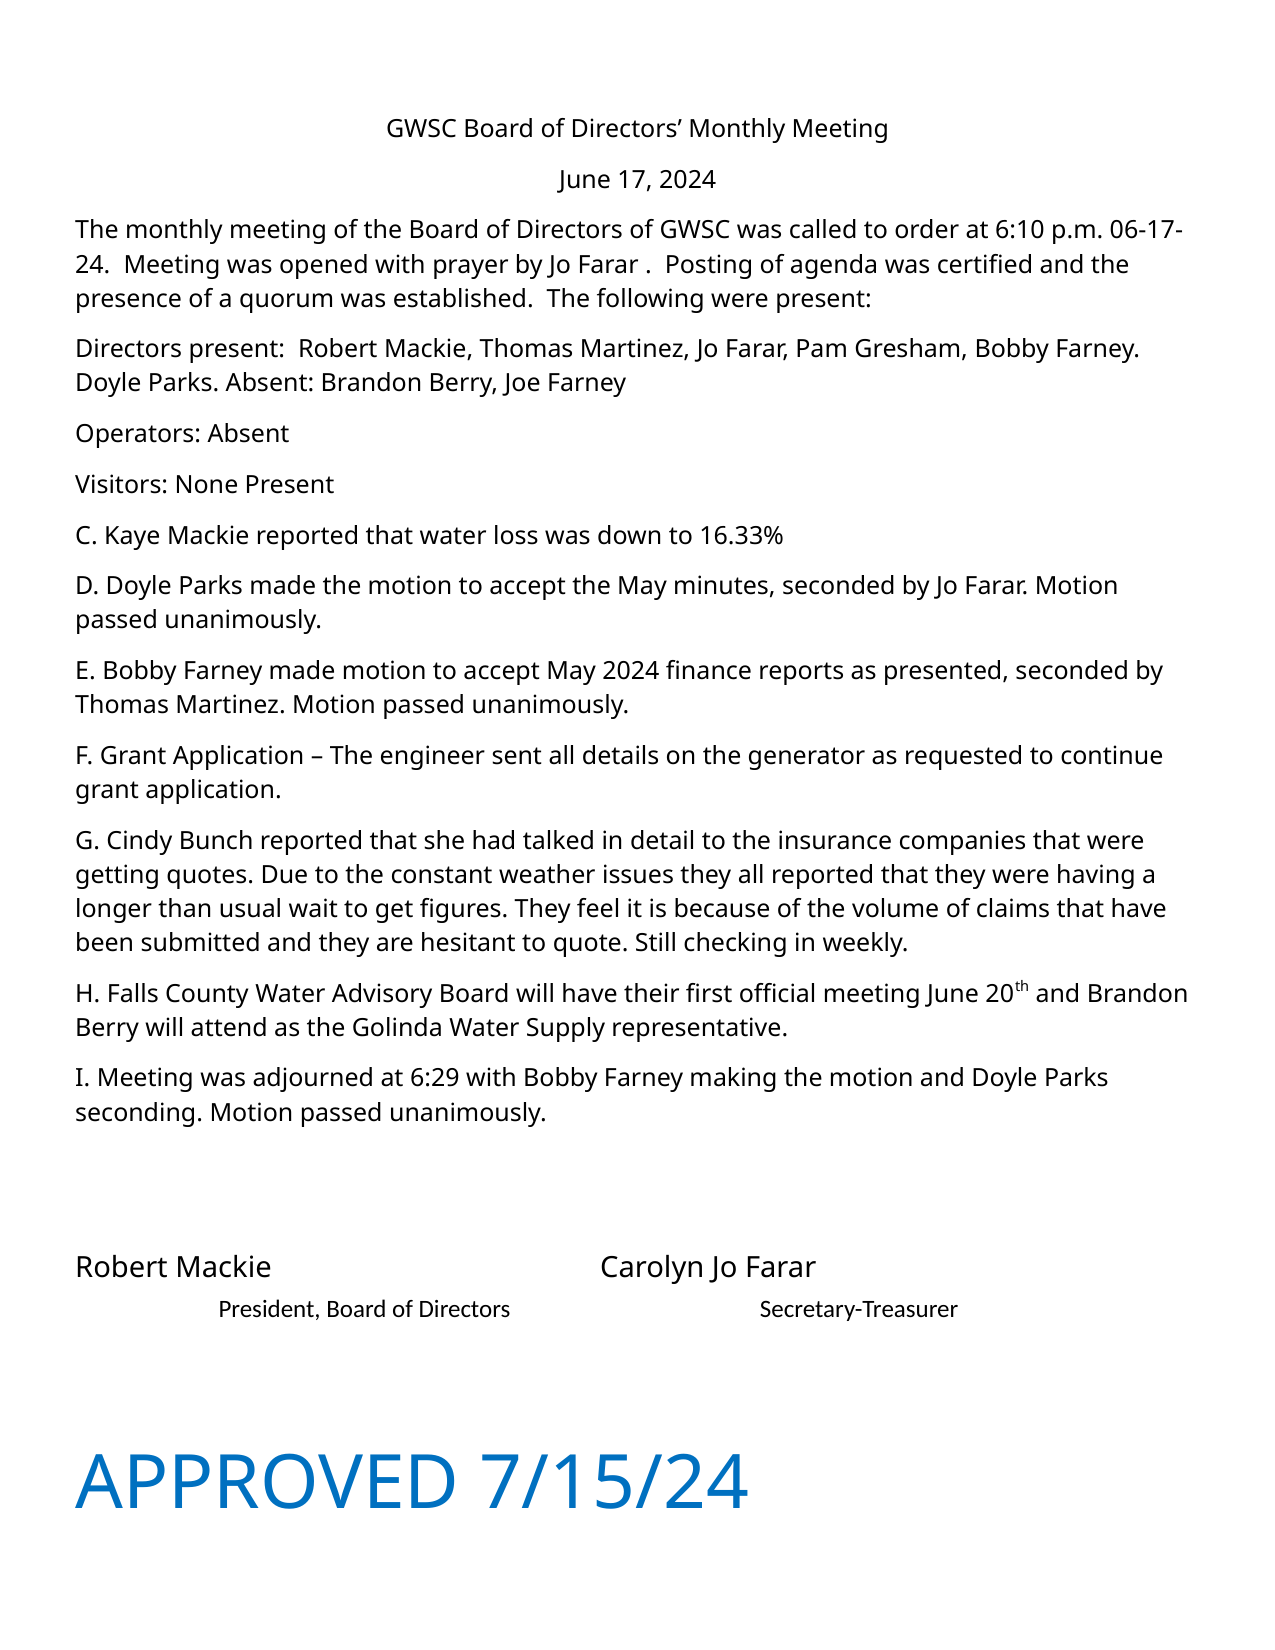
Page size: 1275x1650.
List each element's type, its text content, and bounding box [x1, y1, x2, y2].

text D. Doyle Parks made the motion to accept the May minutes, seconded by Jo Farar. Motion passed unanimously. [75, 568, 1200, 636]
text GWSC Board of Directors’ Monthly Meeting [75, 111, 1200, 145]
text Operators: Absent [75, 416, 1200, 450]
text APPROVED 7/15/24 [75, 1428, 1200, 1530]
text C. Kaye Mackie reported that water loss was down to 16.33% [75, 517, 1200, 551]
text Directors present: Robert Mackie, Thomas Martinez, Jo Farar, Pam Gresham, Bobby Farney. Doyle Parks. Absent: Brandon Berry, Joe Farney [75, 331, 1200, 399]
text Robert Mackie Carolyn Jo Farar President, Board of Directors Secretary-Treasurer [75, 1246, 1200, 1360]
text G. Cindy Bunch reported that she had talked in detail to the insurance companies that were getting quotes. Due to the constant weather issues they all reported that they were having a longer than usual wait to get figures. They feel it is because of the volume of claims that have been submitted and they are hesitant to quote. Still checking in weekly. [75, 822, 1200, 959]
text H. Falls County Water Advisory Board will have their first official meeting June 20th and Brandon Berry will attend as the Golinda Water Supply representative. [75, 975, 1200, 1043]
text E. Bobby Farney made motion to accept May 2024 finance reports as presented, seconded by Thomas Martinez. Motion passed unanimously. [75, 653, 1200, 721]
text The monthly meeting of the Board of Directors of GWSC was called to order at 6:10 p.m. 06-17-24. Meeting was opened with prayer by Jo Farar . Posting of agenda was certified and the presence of a quorum was established. The following were present: [75, 212, 1200, 314]
text June 17, 2024 [75, 161, 1200, 196]
text Visitors: None Present [75, 467, 1200, 501]
text F. Grant Application – The engineer sent all details on the generator as requested to continue grant application. [75, 738, 1200, 806]
text I. Meeting was adjourned at 6:29 with Bobby Farney making the motion and Doyle Parks seconding. Motion passed unanimously. [75, 1060, 1200, 1128]
